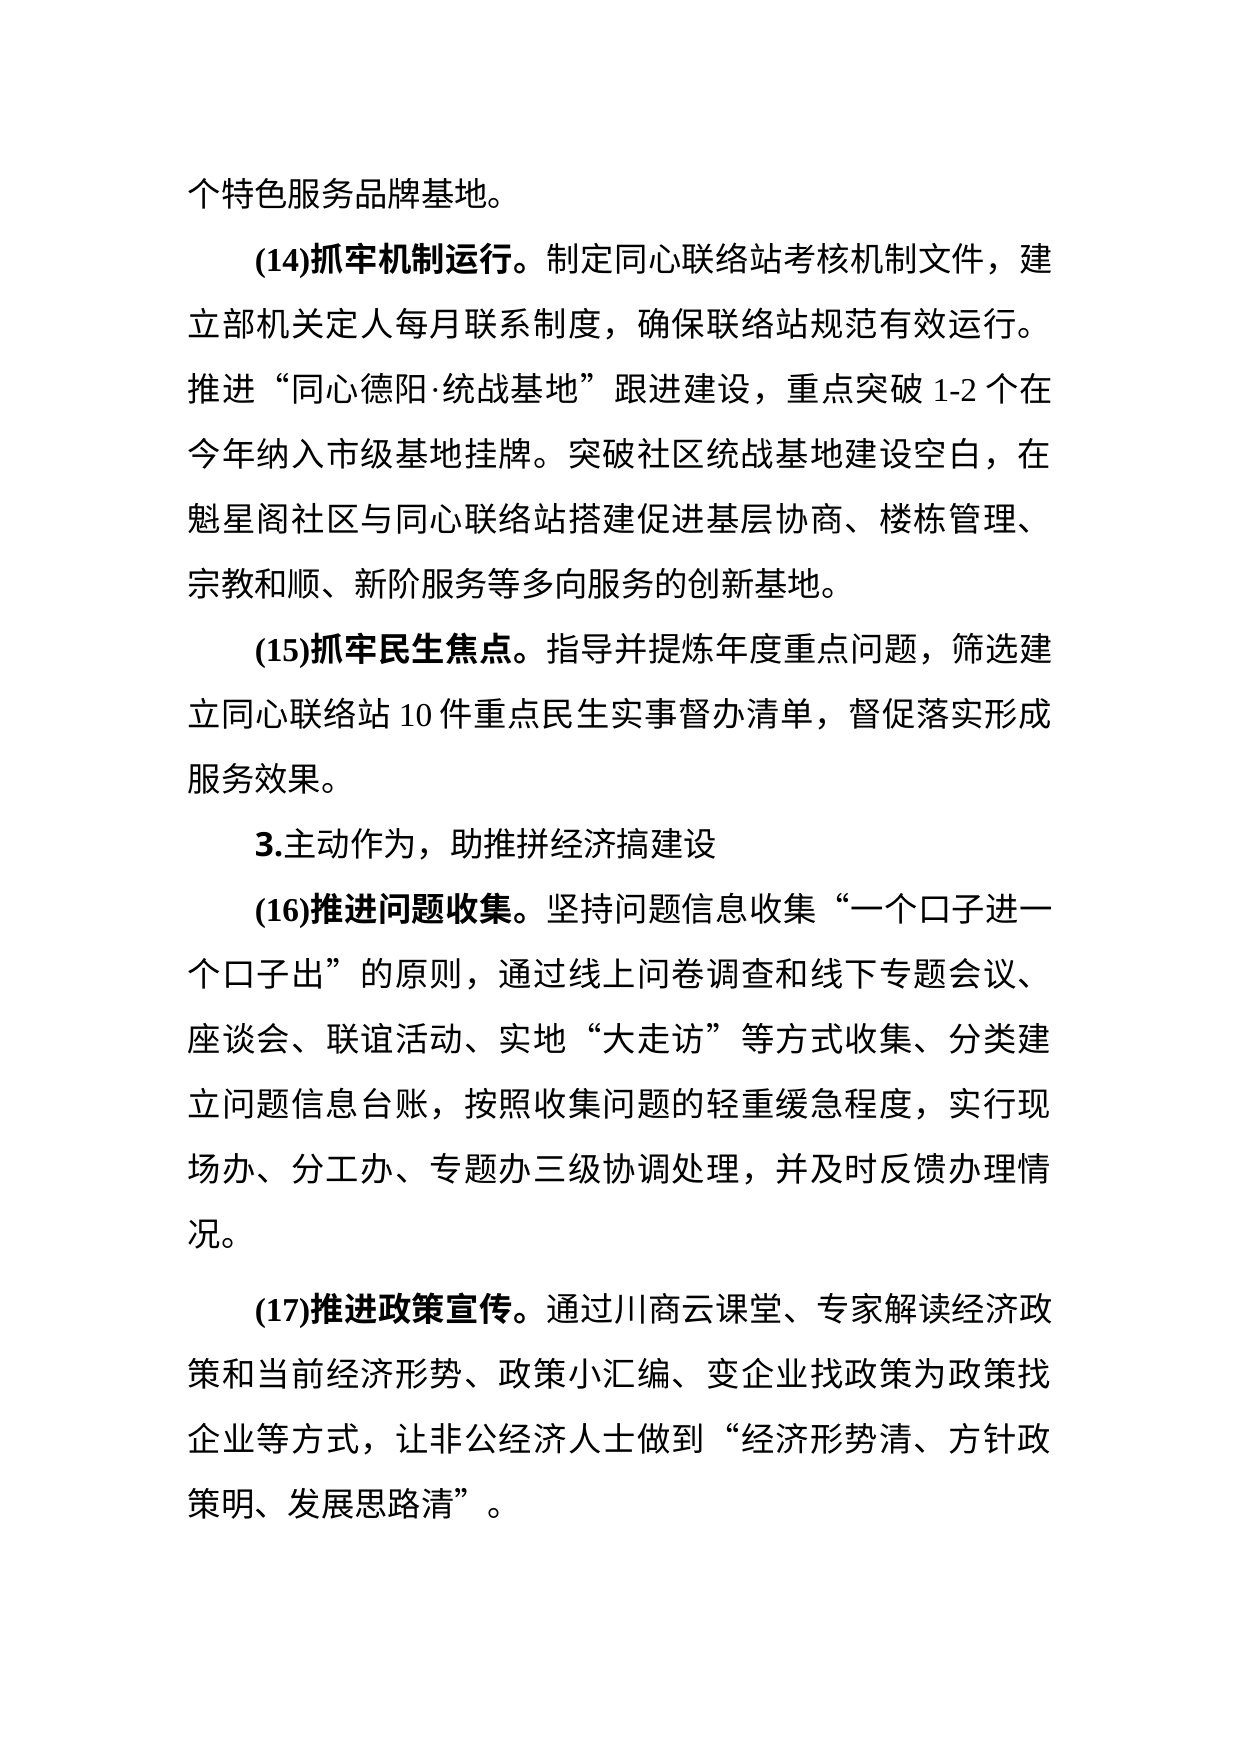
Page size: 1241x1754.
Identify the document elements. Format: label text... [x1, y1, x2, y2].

text (14)抓牢机制运行。制定同心联络站考核机制文件，建立部机关定人每月联系制度，确保联络站规范有效运行。推进“同心德阳·统战基地”跟进建设，重点突破1-2个在今年纳入市级基地挂牌。突破社区统战基地建设空白，在魁星阁社区与同心联络站搭建促进基层协商、楼栋管理、宗教和顺、新阶服务等多向服务的创新基地。 [187, 225, 1053, 615]
text (17)推进政策宣传。通过川商云课堂、专家解读经济政策和当前经济形势、政策小汇编、变企业找政策为政策找企业等方式，让非公经济人士做到“经济形势清、方针政策明、发展思路清”。 [187, 1274, 1053, 1534]
text (15)抓牢民生焦点。指导并提炼年度重点问题，筛选建立同心联络站10件重点民生实事督办清单，督促落实形成服务效果。 [187, 615, 1053, 810]
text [187, 160, 1053, 225]
text (16)推进问题收集。坚持问题信息收集“一个口子进一个口子出”的原则，通过线上问卷调查和线下专题会议、座谈会、联谊活动、实地“大走访”等方式收集、分类建立问题信息台账，按照收集问题的轻重缓急程度，实行现场办、分工办、专题办三级协调处理，并及时反馈办理情况。 [187, 875, 1053, 1265]
text 3.主动作为，助推拼经济搞建设 [187, 810, 1053, 875]
